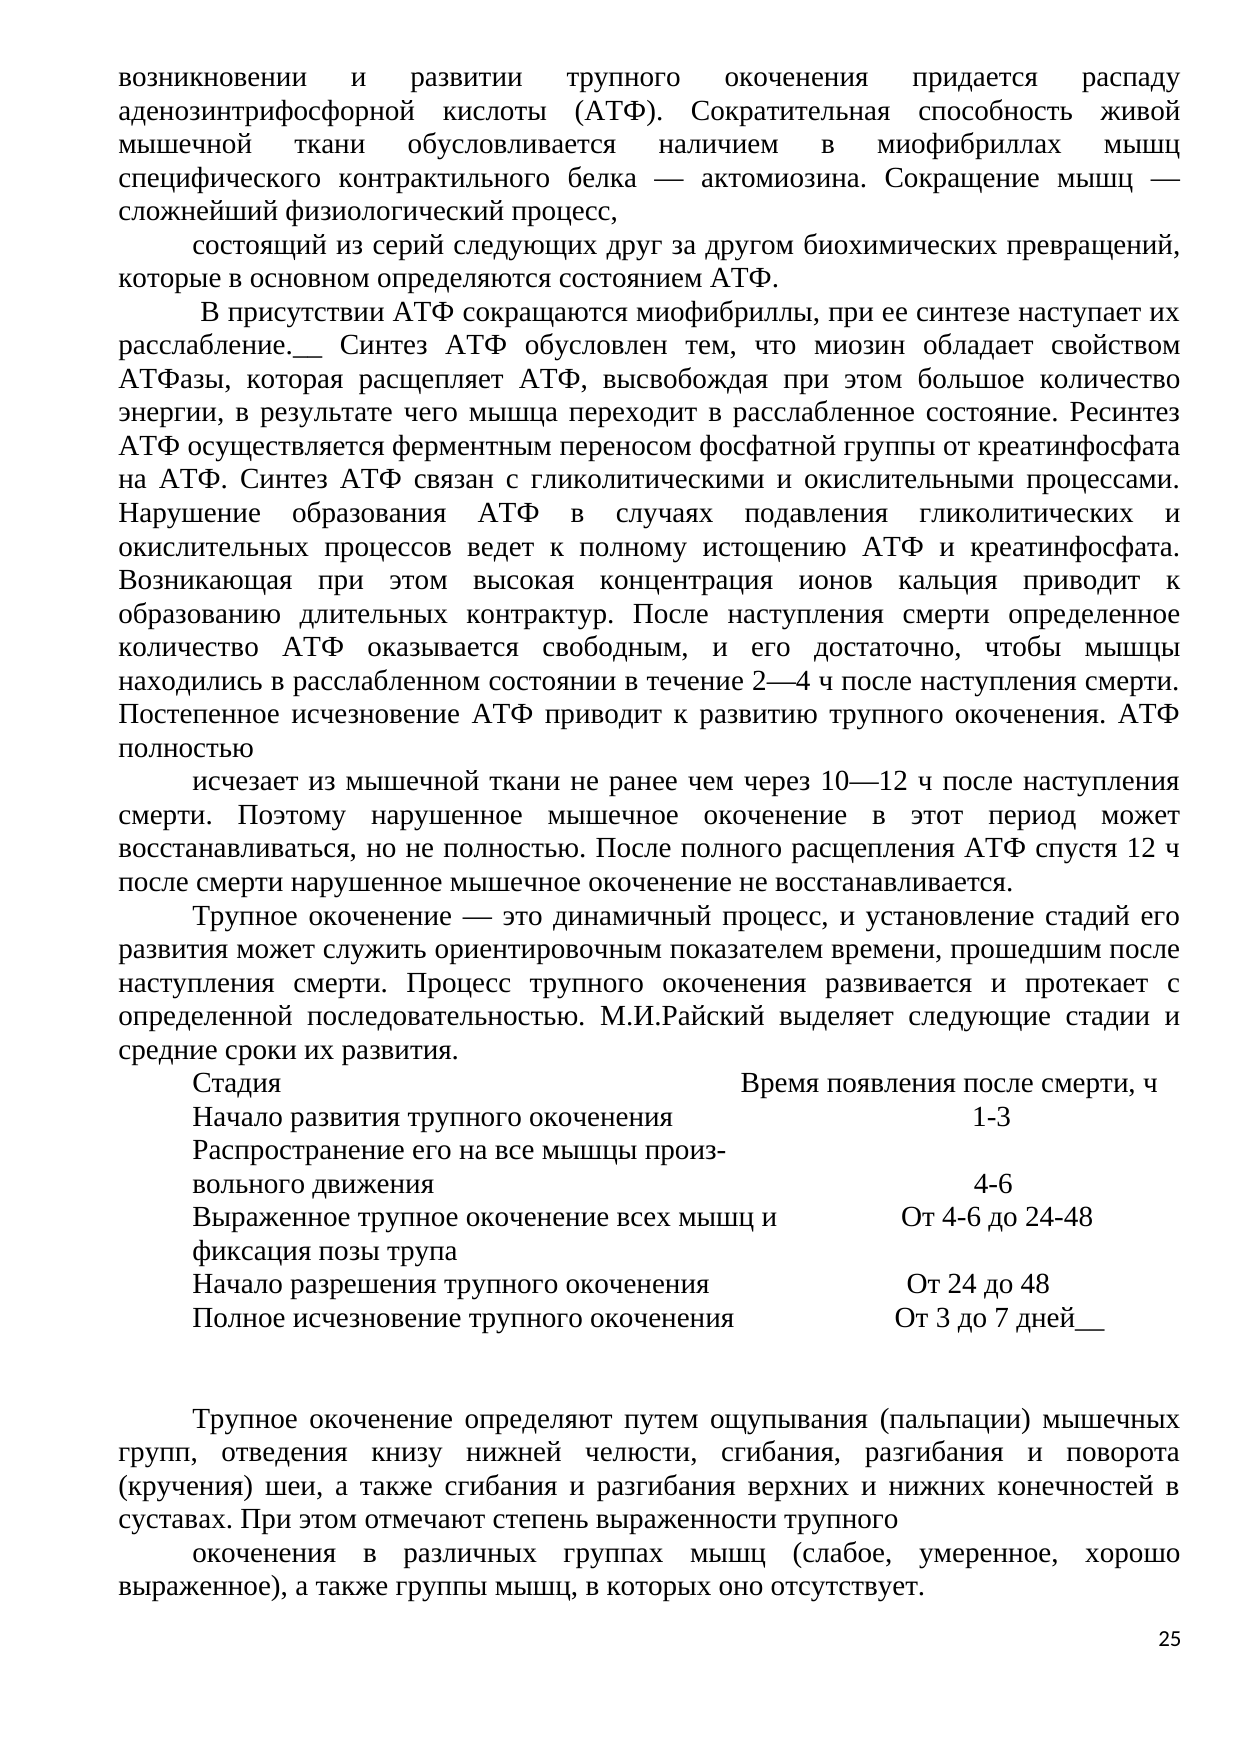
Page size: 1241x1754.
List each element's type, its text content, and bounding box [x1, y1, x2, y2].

text фиксация позы трупа [118, 1233, 1181, 1267]
text Стадия Время появления после смерти, ч [118, 1065, 1181, 1099]
text Трупное окоченение — это динамичный процесс, и установление стадий его развития может служить ориентировочным показателем времени, прошедшим после наступления смерти. Процесс трупного окоченения развивается и протекает с определенной последовательностью. М.И.Райский выделяет следующие стадии и средние сроки их развития. [118, 898, 1181, 1065]
text В присутствии АТФ сокращаются миофибриллы, при ее синтезе наступает их расслабление.__ Синтез АТФ обусловлен тем, что миозин обладает свойством АТФазы, которая расщепляет АТФ, высвобождая при этом большое количество энергии, в результате чего мышца переходит в расслабленное состояние. Ресинтез АТФ осуществляется ферментным переносом фосфатной группы от креатинфосфата на АТФ. Синтез АТФ связан с гликолитическими и окислительными процессами. Нарушение образования АТФ в случаях подавления гликолитических и окислительных процессов ведет к полному истощению АТФ и креатинфосфата. Возникающая при этом высокая концентрация ионов кальция приводит к образованию длительных контрактур. После наступления смерти определенное количество АТФ оказывается свободным, и его достаточно, чтобы мышцы находились в расслабленном состоянии в течение 2—4 ч после наступления смерти. Постепенное исчезновение АТФ приводит к развитию трупного окоченения. АТФ полностью [118, 294, 1181, 763]
text Начало разрешения трупного окоченения От 24 до 48 [118, 1267, 1181, 1300]
text вольного движения 4-6 [118, 1166, 1181, 1199]
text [118, 59, 1181, 227]
text исчезает из мышечной ткани не ранее чем через 10—12 ч после наступления смерти. Поэтому нарушенное мышечное окоченение в этот период может восстанавливаться, но не полностью. После полного расщепления АТФ спустя 12 ч после смерти нарушенное мышечное окоченение не восстанавливается. [118, 763, 1181, 898]
text Полное исчезновение трупного окоченения От 3 до 7 дней__ [118, 1300, 1181, 1334]
text Распространение его на все мышцы произ- [118, 1132, 1181, 1166]
text Начало развития трупного окоченения 1-3 [118, 1099, 1181, 1132]
text Трупное окоченение определяют путем ощупывания (пальпации) мышечных групп, отведения книзу нижней челюсти, сгибания, разгибания и поворота (кручения) шеи, а также сгибания и разгибания верхних и нижних конечностей в суставах. При этом отмечают степень выраженности трупного [118, 1401, 1181, 1535]
text состоящий из серий следующих друг за другом биохимических превращений, которые в основном определяются состоянием АТФ. [118, 227, 1181, 294]
text Выраженное трупное окоченение всех мышц и От 4-6 до 24-48 [118, 1199, 1181, 1233]
text окоченения в различных группах мышц (слабое, умеренное, хорошо выраженное), а также группы мышц, в которых оно отсутствует. [118, 1535, 1181, 1602]
